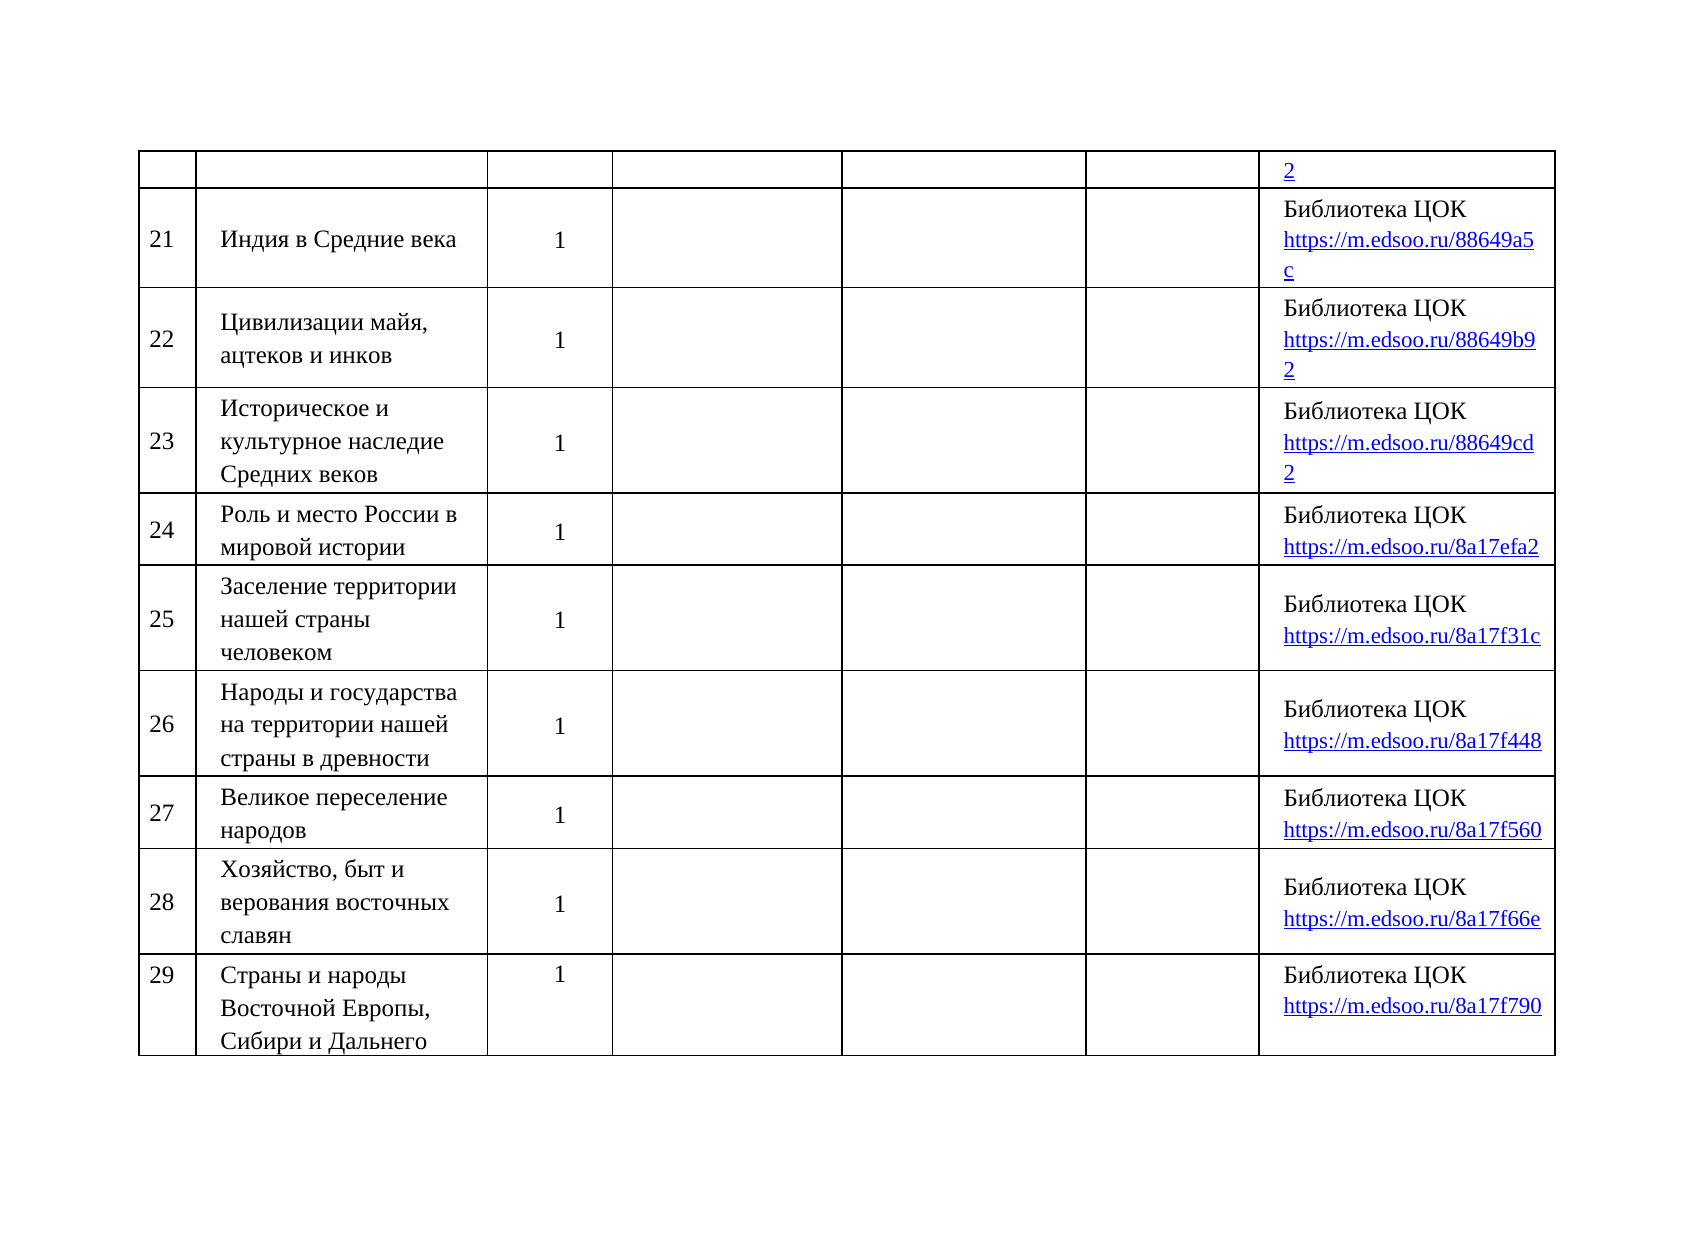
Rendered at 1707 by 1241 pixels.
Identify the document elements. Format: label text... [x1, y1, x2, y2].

table_cell [613, 566, 841, 670]
table_cell 1 [488, 494, 612, 564]
table_cell Роль и место России в мировой истории [197, 494, 487, 564]
table_cell Историческое и культурное наследие Средних веков [197, 388, 487, 492]
table_cell [843, 152, 1085, 187]
table_cell [1087, 955, 1258, 1054]
table_cell 1 [488, 566, 612, 670]
table_cell [843, 494, 1085, 564]
table_cell [1087, 849, 1258, 953]
table_cell [843, 671, 1085, 775]
table_cell Библиотека ЦОК https://m.edsoo.ru/8a17efa2 [1260, 494, 1554, 564]
table_cell 1 [488, 849, 612, 953]
table_cell 1 [488, 288, 612, 387]
table_cell [843, 288, 1085, 387]
table_cell [1087, 288, 1258, 387]
table_cell 27 [140, 777, 195, 848]
table_cell 21 [140, 189, 195, 287]
table_cell Заселение территории нашей страны человеком [197, 566, 487, 670]
table_cell Библиотека ЦОК https://m.edsoo.ru/8a17f31c [1260, 566, 1554, 670]
table_cell [613, 494, 841, 564]
table_cell 1 [488, 152, 612, 187]
table_cell Библиотека ЦОК https://m.edsoo.ru/8a17f448 [1260, 671, 1554, 775]
table_cell [613, 152, 841, 187]
table_cell [1087, 671, 1258, 775]
table_cell [1087, 494, 1258, 564]
table_cell Библиотека ЦОК https://m.edsoo.ru/88649cd2 [1260, 388, 1554, 492]
table_cell 23 [140, 388, 195, 492]
table_cell 1 [488, 777, 612, 848]
table_cell 25 [140, 566, 195, 670]
table_cell [1087, 566, 1258, 670]
table_cell [843, 777, 1085, 848]
table_cell [613, 288, 841, 387]
table_cell 26 [140, 671, 195, 775]
table_cell [843, 566, 1085, 670]
table_cell [613, 955, 841, 1054]
table_cell [1087, 189, 1258, 287]
table_cell Индия в Средние века [197, 189, 487, 287]
table_cell Библиотека ЦОК https://m.edsoo.ru/88649a5c [1260, 189, 1554, 287]
table_cell 1 [488, 388, 612, 492]
table_cell [1087, 152, 1258, 187]
table_cell [613, 388, 841, 492]
table_cell [1087, 388, 1258, 492]
table_cell 28 [140, 849, 195, 953]
table_cell Народы и государства на территории нашей страны в древности [197, 671, 487, 775]
table_cell [1087, 777, 1258, 848]
table_cell 1 [488, 671, 612, 775]
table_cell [197, 955, 487, 1054]
table_cell Библиотека ЦОК https://m.edsoo.ru/88649b92 [1260, 288, 1554, 387]
table_cell 20 [140, 152, 195, 187]
table_cell [843, 189, 1085, 287]
table_cell 1 [488, 189, 612, 287]
table_cell 29 [140, 955, 195, 1054]
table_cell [1260, 955, 1554, 1054]
table_cell [613, 189, 841, 287]
table_cell Хозяйство, быт и верования восточных славян [197, 849, 487, 953]
table_cell Библиотека ЦОК https://m.edsoo.ru/8a17f66e [1260, 849, 1554, 953]
table_cell [843, 388, 1085, 492]
table_cell [613, 849, 841, 953]
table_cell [197, 152, 487, 187]
table_cell [613, 671, 841, 775]
table_cell 1 [488, 955, 612, 1054]
table_cell [843, 849, 1085, 953]
table_cell 22 [140, 288, 195, 387]
table_cell Цивилизации майя, ацтеков и инков [197, 288, 487, 387]
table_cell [1260, 152, 1554, 187]
table_cell [613, 777, 841, 848]
table_cell 24 [140, 494, 195, 564]
table_cell [843, 955, 1085, 1054]
table_cell Великое переселение народов [197, 777, 487, 848]
table_cell Библиотека ЦОК https://m.edsoo.ru/8a17f560 [1260, 777, 1554, 848]
